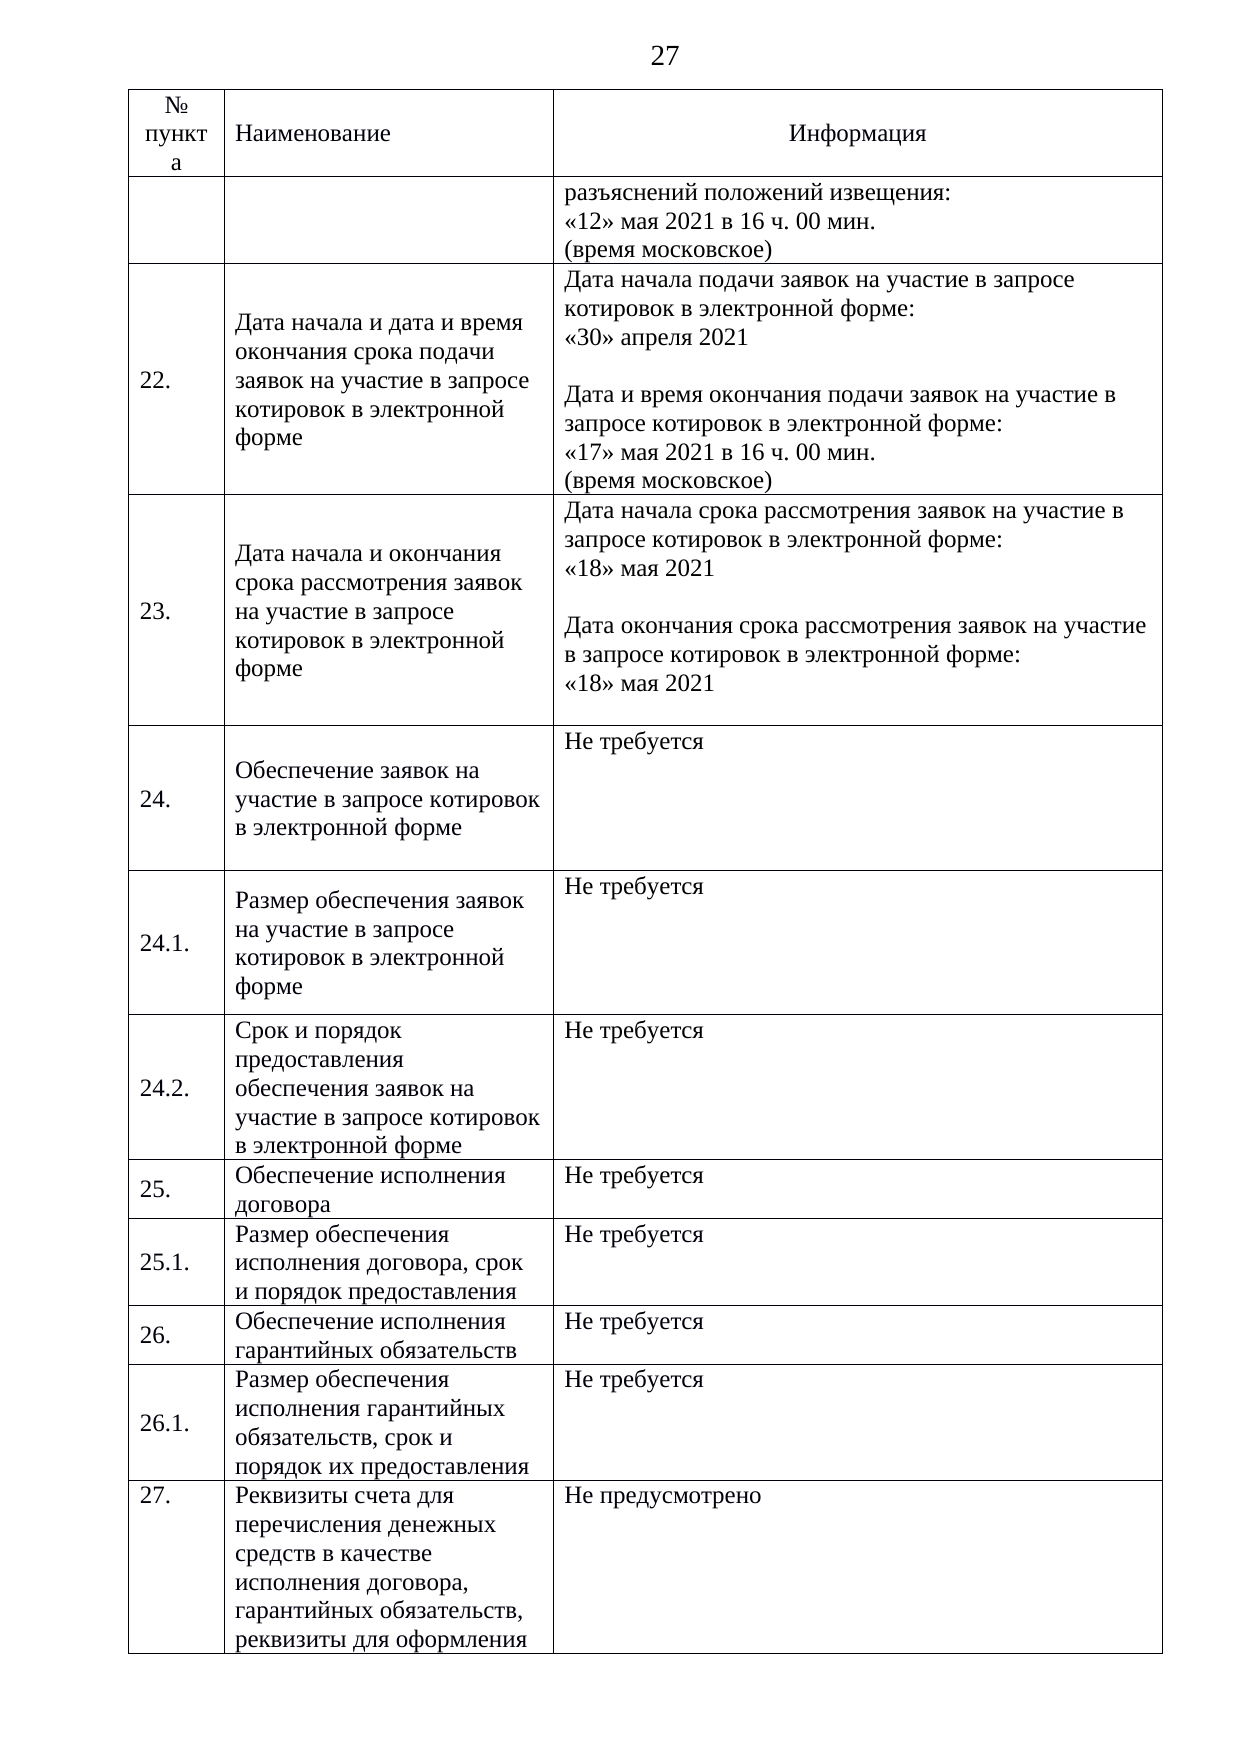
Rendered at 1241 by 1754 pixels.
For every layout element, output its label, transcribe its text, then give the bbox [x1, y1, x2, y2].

table_cell Срок и порядок предоставления обеспечения заявок на участие в запросе котировок в электронной форме [225, 1015, 553, 1159]
table_cell Не требуется [554, 1015, 1162, 1159]
table_cell Дата начала подачи заявок на участие в запросе котировок в электронной форме: «30» апреля 2021 Дата и время окончания подачи заявок на участие в запросе котировок в электронной форме: «17» мая 2021 в 16 ч. 00 мин. (время московское) [554, 264, 1162, 494]
table_cell 26. [129, 1306, 224, 1363]
table_cell Обеспечение исполнения гарантийных обязательств [225, 1306, 553, 1363]
table_cell Обеспечение заявок на участие в запросе котировок в электронной форме [225, 726, 553, 870]
table_cell Дата начала и окончания срока рассмотрения заявок на участие в запросе котировок в электронной форме [225, 495, 553, 725]
table_header Информация [554, 90, 1162, 176]
table_cell Не требуется [554, 1365, 1162, 1479]
table_cell Дата начала срока рассмотрения заявок на участие в запросе котировок в электронной форме: «18» мая 2021 Дата окончания срока рассмотрения заявок на участие в запросе котировок в электронной форме: «18» мая 2021 [554, 495, 1162, 725]
table_cell 24.2. [129, 1015, 224, 1159]
table_cell Обеспечение исполнения договора [225, 1160, 553, 1218]
table_cell 25. [129, 1160, 224, 1218]
table_cell Размер обеспечения заявок на участие в запросе котировок в электронной форме [225, 871, 553, 1014]
table_cell Не требуется [554, 1306, 1162, 1363]
table_cell Дата начала и дата и время окончания срока подачи заявок на участие в запросе котировок в электронной форме [225, 264, 553, 494]
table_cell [225, 177, 553, 263]
table_cell 25.1. [129, 1219, 224, 1305]
table_cell 24. [129, 726, 224, 870]
table_cell Размер обеспечения исполнения договора, срок и порядок предоставления [225, 1219, 553, 1305]
table_cell [129, 495, 224, 725]
table_cell [129, 264, 224, 494]
table_cell Размер обеспечения исполнения гарантийных обязательств, срок и порядок их предоставления [225, 1365, 553, 1479]
table_cell Не требуется [554, 871, 1162, 1014]
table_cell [225, 1481, 553, 1653]
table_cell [554, 177, 1162, 263]
table_cell Не требуется [554, 1160, 1162, 1218]
table_cell Не требуется [554, 1219, 1162, 1305]
table_cell Не требуется [554, 726, 1162, 870]
table_cell [129, 177, 224, 263]
table_header № пункта [129, 90, 224, 176]
table_cell Не предусмотрено [554, 1481, 1162, 1653]
table_cell 27. [129, 1481, 224, 1653]
table_cell 24.1. [129, 871, 224, 1014]
table_header Наименование [225, 90, 553, 176]
table_cell 26.1. [129, 1365, 224, 1479]
